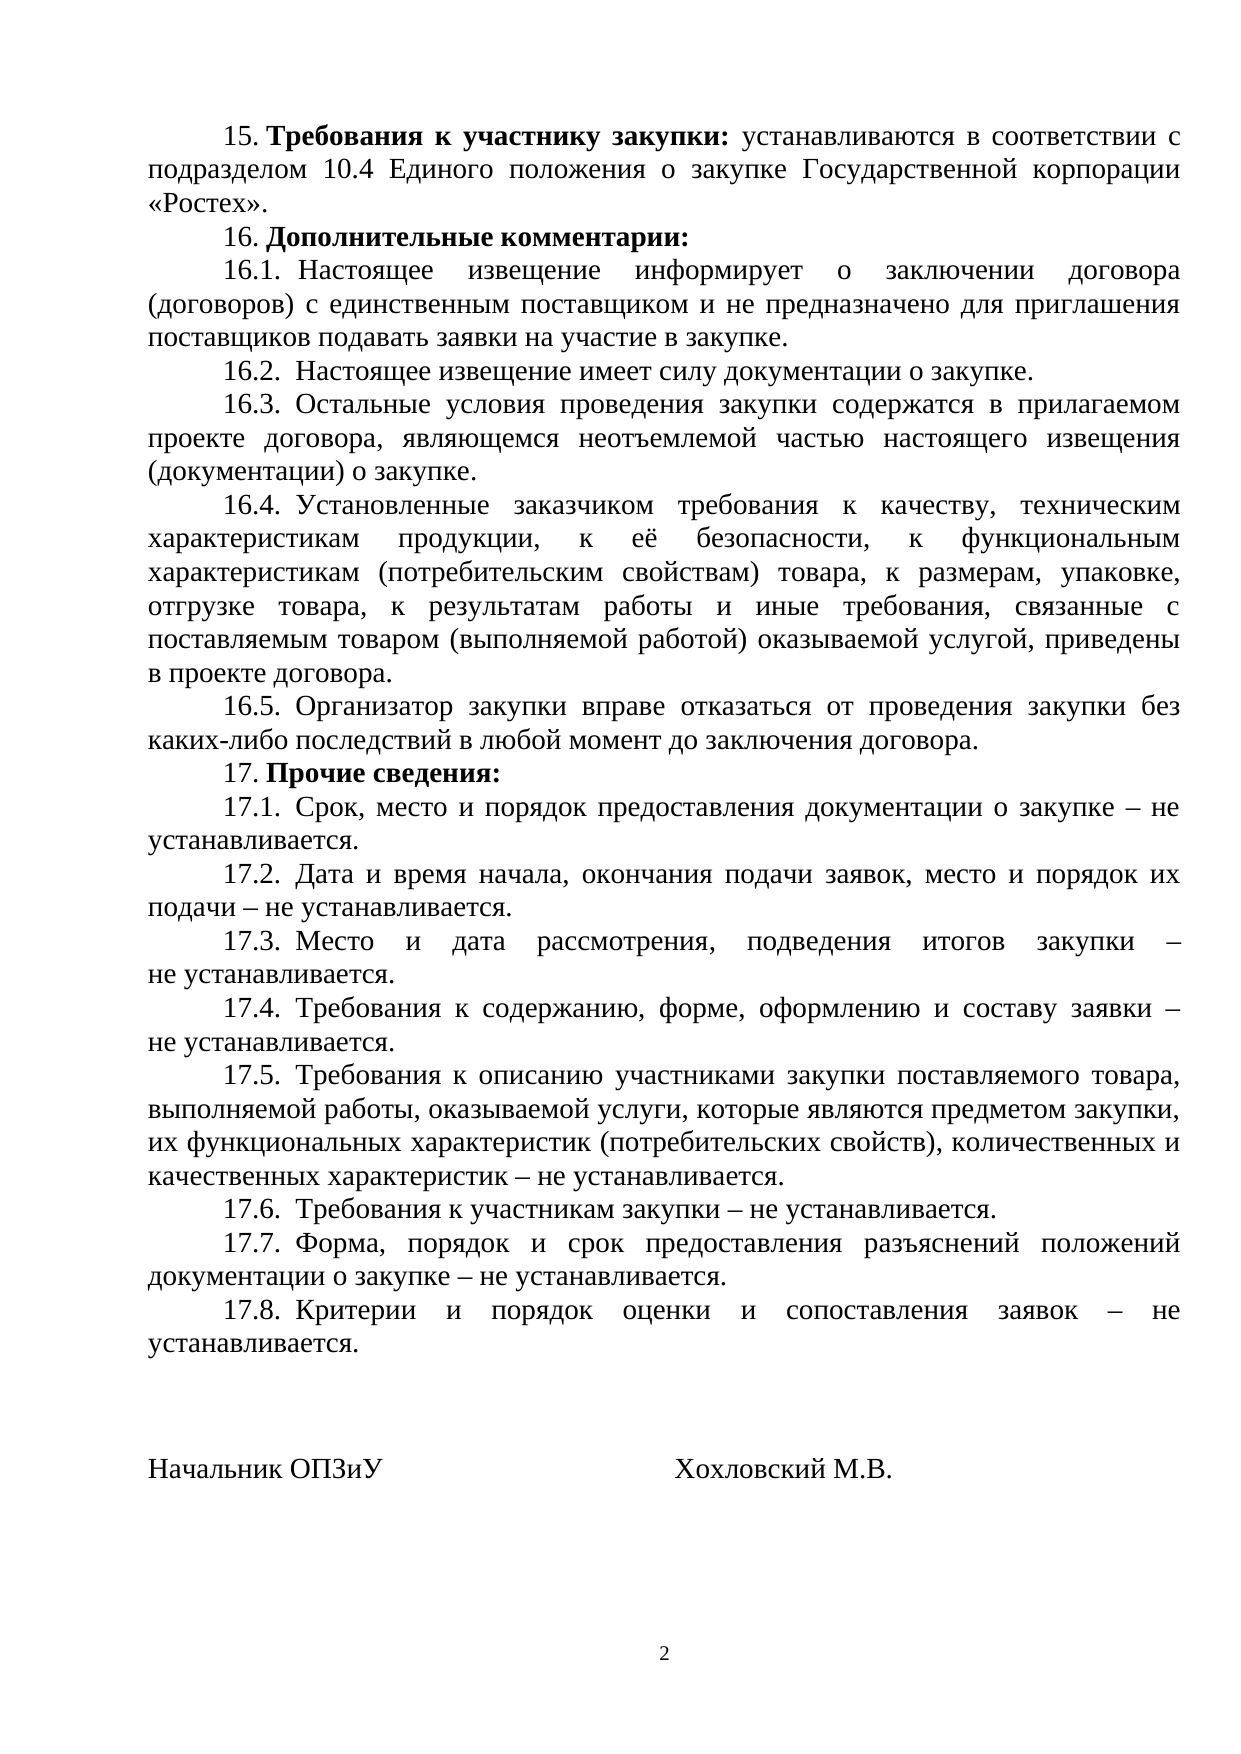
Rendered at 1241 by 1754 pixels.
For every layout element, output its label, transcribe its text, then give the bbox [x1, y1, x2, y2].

list Требования к содержанию, форме, оформлению и составу заявки – не устанавливается. [148, 990, 1181, 1057]
list Требования к участнику закупки: устанавливаются в соответствии с подразделом 10.4 Единого положения о закупке Государственной корпорации «Ростех». [148, 118, 1181, 219]
list Настоящее извещение имеет силу документации о закупке. [148, 353, 1181, 386]
list Место и дата рассмотрения, подведения итогов закупки – не устанавливается. [148, 923, 1181, 990]
list Срок, место и порядок предоставления документации о закупке – не устанавливается. [148, 789, 1181, 856]
list Форма, порядок и срок предоставления разъяснений положений документации о закупке – не устанавливается. [148, 1225, 1181, 1292]
list Организатор закупки вправе отказаться от проведения закупки без каких-либо последствий в любой момент до заключения договора. [148, 688, 1181, 755]
list Настоящее извещение информирует о заключении договора (договоров) с единственным поставщиком и не предназначено для приглашения поставщиков подавать заявки на участие в закупке. [148, 252, 1181, 353]
list Установленные заказчиком требования к качеству, техническим характеристикам продукции, к её безопасности, к функциональным характеристикам (потребительским свойствам) товара, к размерам, упаковке, отгрузке товара, к результатам работы и иные требования, связанные с поставляемым товаром (выполняемой работой) оказываемой услугой, приведены в проекте договора. [148, 487, 1181, 688]
list Дополнительные комментарии: [148, 219, 1181, 252]
text Начальник ОПЗиУ Хохловский М.В. [148, 1451, 1181, 1485]
list Критерии и порядок оценки и сопоставления заявок – не устанавливается. [148, 1292, 1181, 1359]
list Прочие сведения: [148, 755, 1181, 789]
list Требования к участникам закупки – не устанавливается. [148, 1191, 1181, 1225]
list Остальные условия проведения закупки содержатся в прилагаемом проекте договора, являющемся неотъемлемой частью настоящего извещения (документации) о закупке. [148, 386, 1181, 487]
list Требования к описанию участниками закупки поставляемого товара, выполняемой работы, оказываемой услуги, которые являются предметом закупки, их функциональных характеристик (потребительских свойств), количественных и качественных характеристик – не устанавливается. [148, 1057, 1181, 1191]
list Дата и время начала, окончания подачи заявок, место и порядок их подачи – не устанавливается. [148, 856, 1181, 923]
